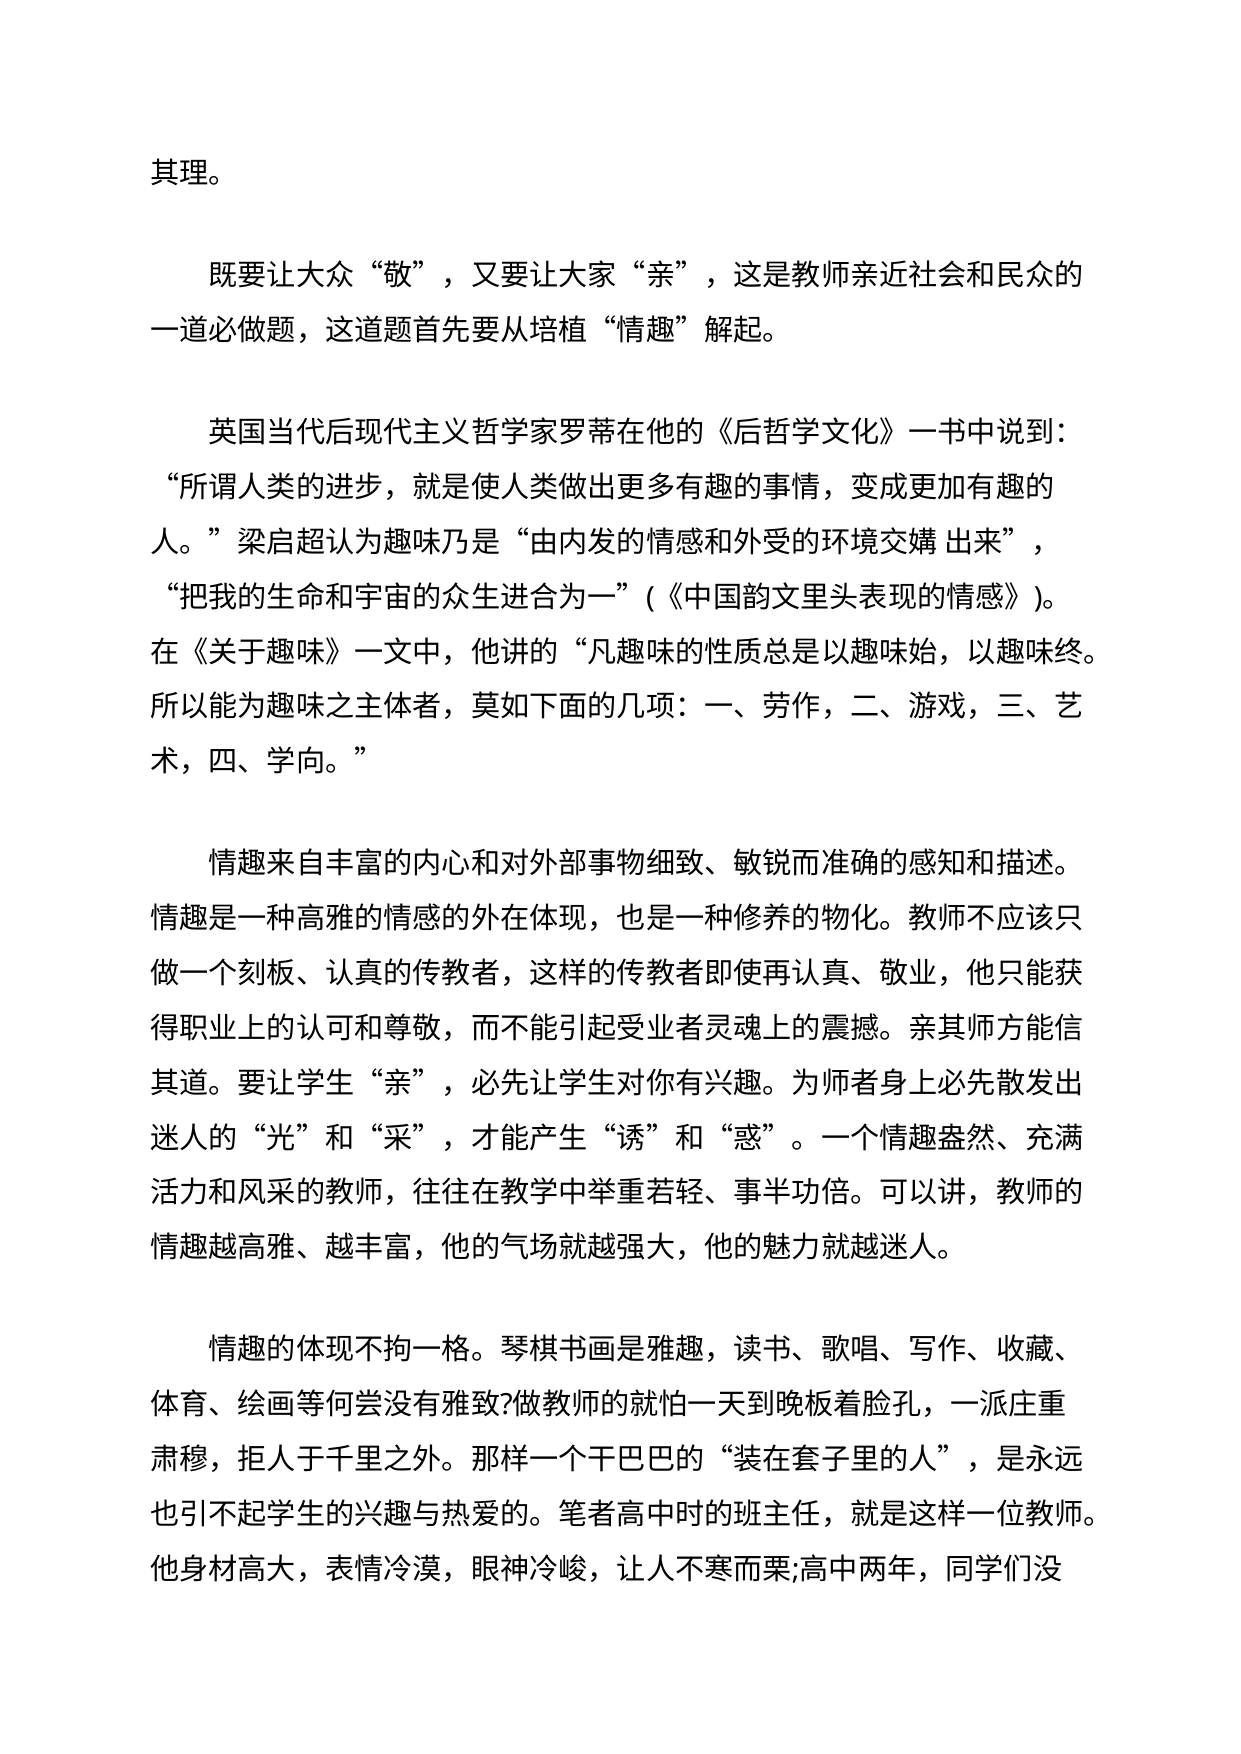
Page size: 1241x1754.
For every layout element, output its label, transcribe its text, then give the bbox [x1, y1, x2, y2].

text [150, 1326, 1090, 1588]
text 情趣来自丰富的内心和对外部事物细致、敏锐而准确的感知和描述。情趣是一种高雅的情感的外在体现，也是一种修养的物化。教师不应该只做一个刻板、认真的传教者，这样的传教者即使再认真、敬业，他只能获得职业上的认可和尊敬，而不能引起受业者灵魂上的震撼。亲其师方能信其道。要让学生“亲”，必先让学生对你有兴趣。为师者身上必先散发出迷人的“光”和“采”，才能产生“诱”和“惑”。一个情趣盎然、充满活力和风采的教师，往往在教学中举重若轻、事半功倍。可以讲，教师的情趣越高雅、越丰富，他的气场就越强大，他的魅力就越迷人。 [150, 840, 1090, 1266]
text 英国当代后现代主义哲学家罗蒂在他的《后哲学文化》一书中说到：“所谓人类的进步，就是使人类做出更多有趣的事情，变成更加有趣的人。”梁启超认为趣味乃是“由内发的情感和外受的环境交媾 出来”，“把我的生命和宇宙的众生进合为一”(《中国韵文里头表现的情感》)。在《关于趣味》一文中，他讲的“凡趣味的性质总是以趣味始，以趣味终。所以能为趣味之主体者，莫如下面的几项：一、劳作，二、游戏，三、艺术，四、学向。” [150, 408, 1090, 780]
text 既要让大众“敬”，又要让大家“亲”，这是教师亲近社会和民众的一道必做题，这道题首先要从培植“情趣”解起。 [150, 252, 1090, 349]
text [150, 150, 1090, 192]
